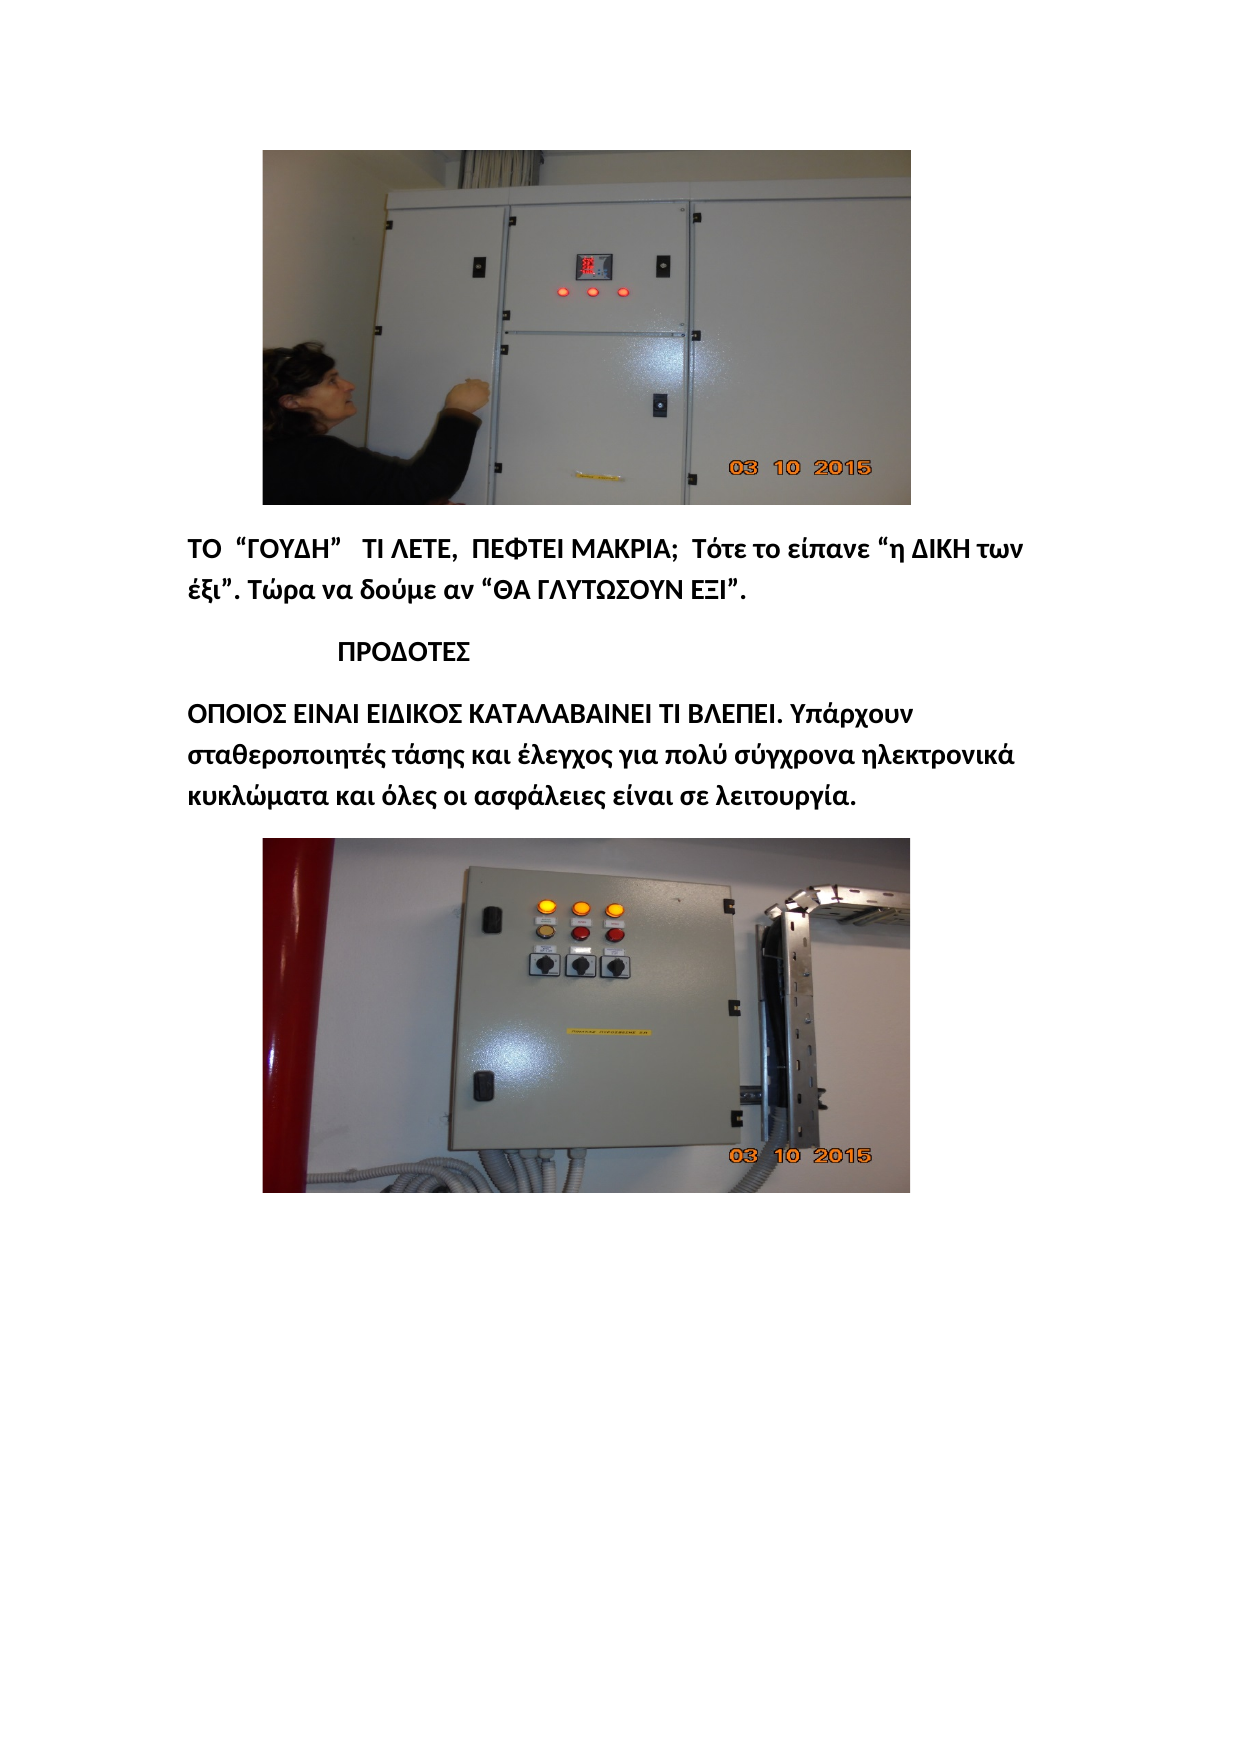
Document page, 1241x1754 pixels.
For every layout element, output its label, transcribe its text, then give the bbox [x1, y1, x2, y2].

picture [262, 150, 911, 505]
text ΤΟ “ΓΟΥΔΗ” TI ΛΕΤΕ, ΠΕΦΤΕΙ ΜΑΚΡΙΑ; Τότε το είπανε “η ΔΙΚΗ των έξι”. Τώρα να δούμε αν “ΘΑ ΓΛΥΤΩΣΟΥΝ ΕΞΙ”. [187, 531, 1053, 607]
text ΟΠΟΙΟΣ ΕΙΝΑΙ ΕΙΔΙΚΟΣ ΚΑΤΑΛΑΒΑΙΝΕΙ ΤΙ ΒΛΕΠΕΙ. Υπάρχουν σταθεροποιητές τάσης και έλεγχος για πολύ σύγχρονα ηλεκτρονικά κυκλώματα και όλες οι ασφάλειες είναι σε λειτουργία. [187, 695, 1053, 812]
picture [262, 838, 911, 1193]
text ΠΡΟΔΟΤΕΣ [262, 633, 1053, 669]
